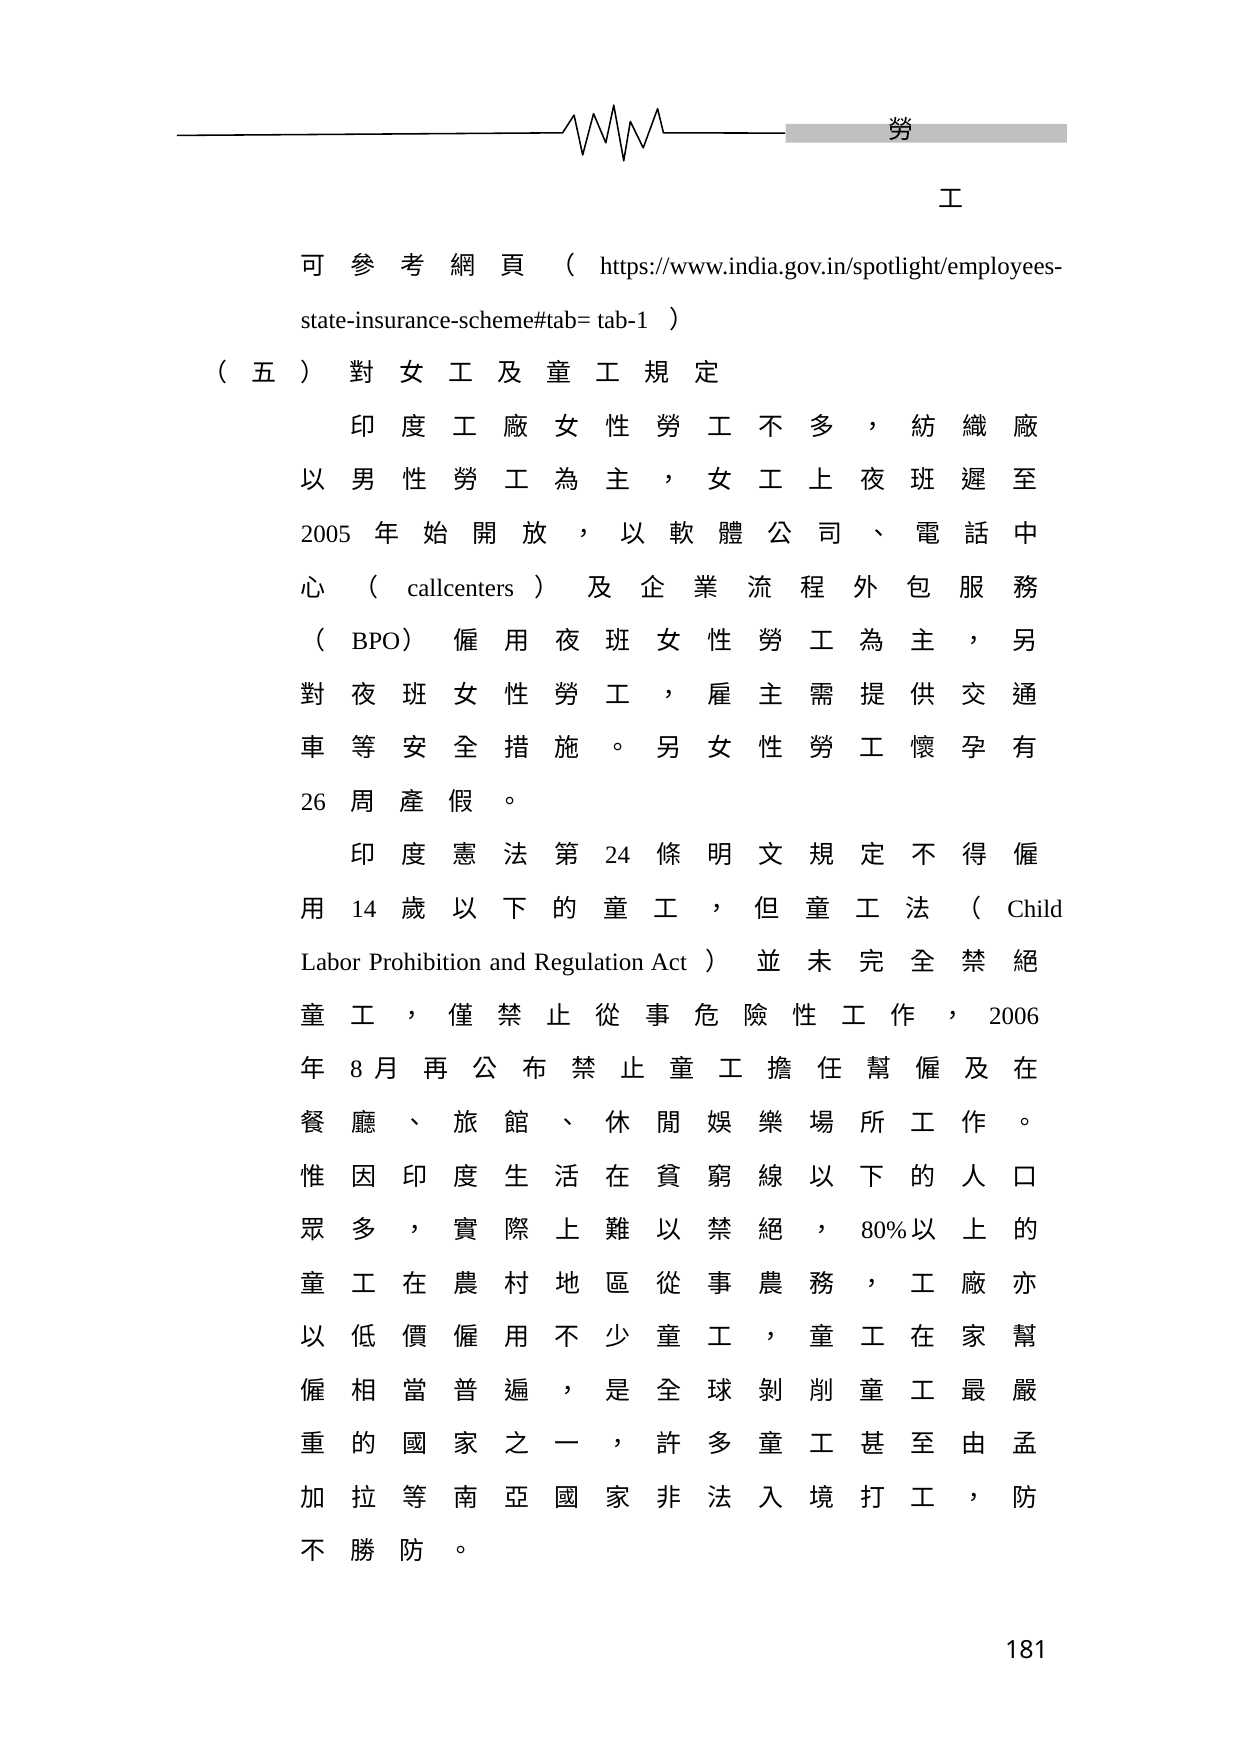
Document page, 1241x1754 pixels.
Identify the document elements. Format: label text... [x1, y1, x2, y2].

text 印度憲法第24條明文規定不得僱用14歲以下的童工，但童工法（Child Labor Prohibition and Regulation Act）並未完全禁絕童工，僅禁止從事危險性工作，2006年8月再公布禁止童工擔任幫僱及在餐廳、旅館、休閒娛樂場所工作。惟因印度生活在貧窮線以下的人口眾多，實際上難以禁絕，80%以上的童工在農村地區從事農務，工廠亦以低價僱用不少童工，童工在家幫僱相當普遍，是全球剝削童工最嚴重的國家之一，許多童工甚至由孟加拉等南亞國家非法入境打工，防不勝防。 [276, 826, 1063, 1576]
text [276, 237, 1063, 344]
text 印度工廠女性勞工不多，紡織廠以男性勞工為主，女工上夜班遲至2005年始開放，以軟體公司、電話中心（callcenters）及企業流程外包服務（BPO）僱用夜班女性勞工為主，另對夜班女性勞工，雇主需提供交通車等安全措施。另女性勞工懷孕有26周產假。 [276, 398, 1063, 826]
text （五）對女工及童工規定 [202, 344, 1063, 398]
